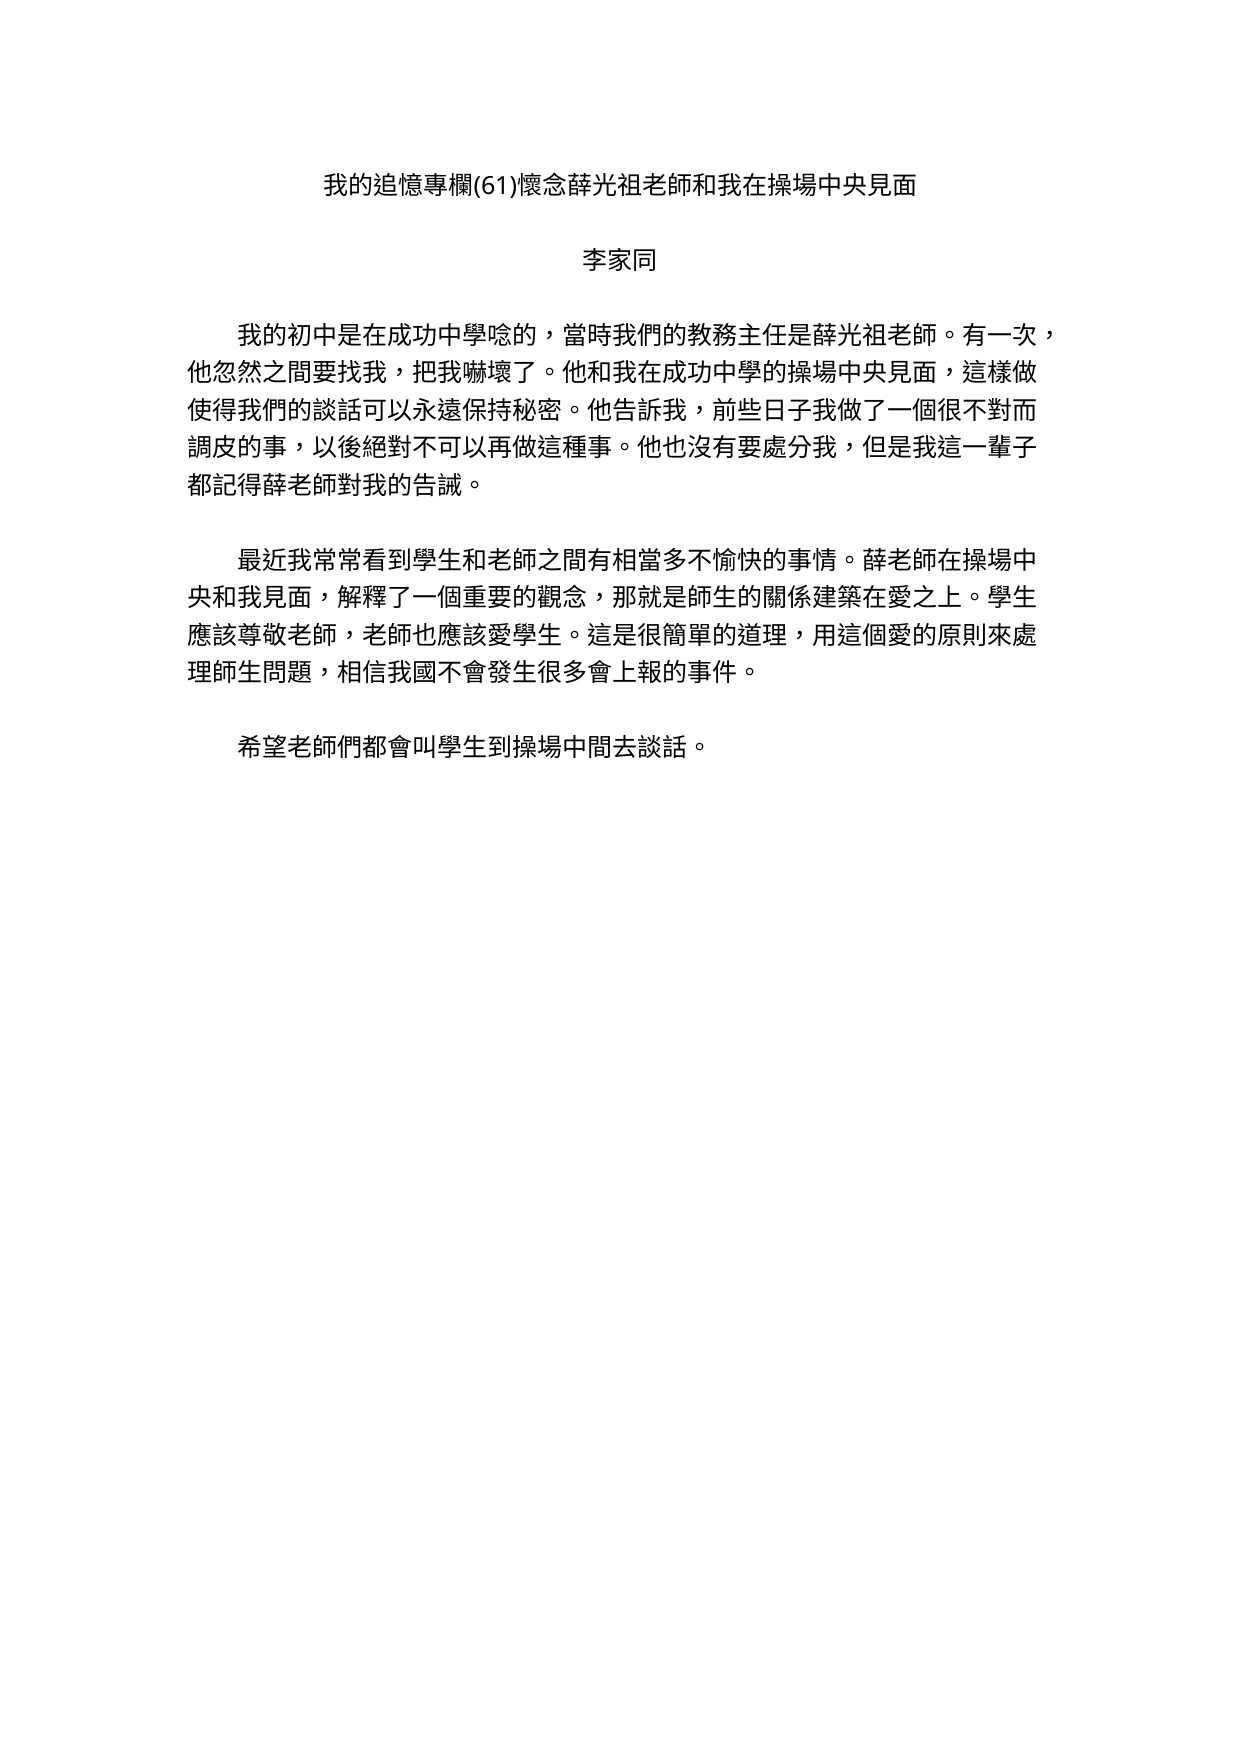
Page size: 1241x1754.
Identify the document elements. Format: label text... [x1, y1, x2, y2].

text 最近我常常看到學生和老師之間有相當多不愉快的事情。薛老師在操場中央和我見面，解釋了一個重要的觀念，那就是師生的關係建築在愛之上。學生應該尊敬老師，老師也應該愛學生。這是很簡單的道理，用這個愛的原則來處理師生問題，相信我國不會發生很多會上報的事件。 [187, 539, 1053, 689]
text 我的初中是在成功中學唸的，當時我們的教務主任是薛光祖老師。有一次，他忽然之間要找我，把我嚇壞了。他和我在成功中學的操場中央見面，這樣做使得我們的談話可以永遠保持秘密。他告訴我，前些日子我做了一個很不對而調皮的事，以後絕對不可以再做這種事。他也沒有要處分我，但是我這一輩子都記得薛老師對我的告誡。 [187, 314, 1053, 502]
text 希望老師們都會叫學生到操場中間去談話。 [187, 727, 1053, 764]
text 李家同 [187, 239, 1053, 277]
text 我的追憶專欄(61)懷念薛光祖老師和我在操場中央見面 [187, 164, 1053, 202]
